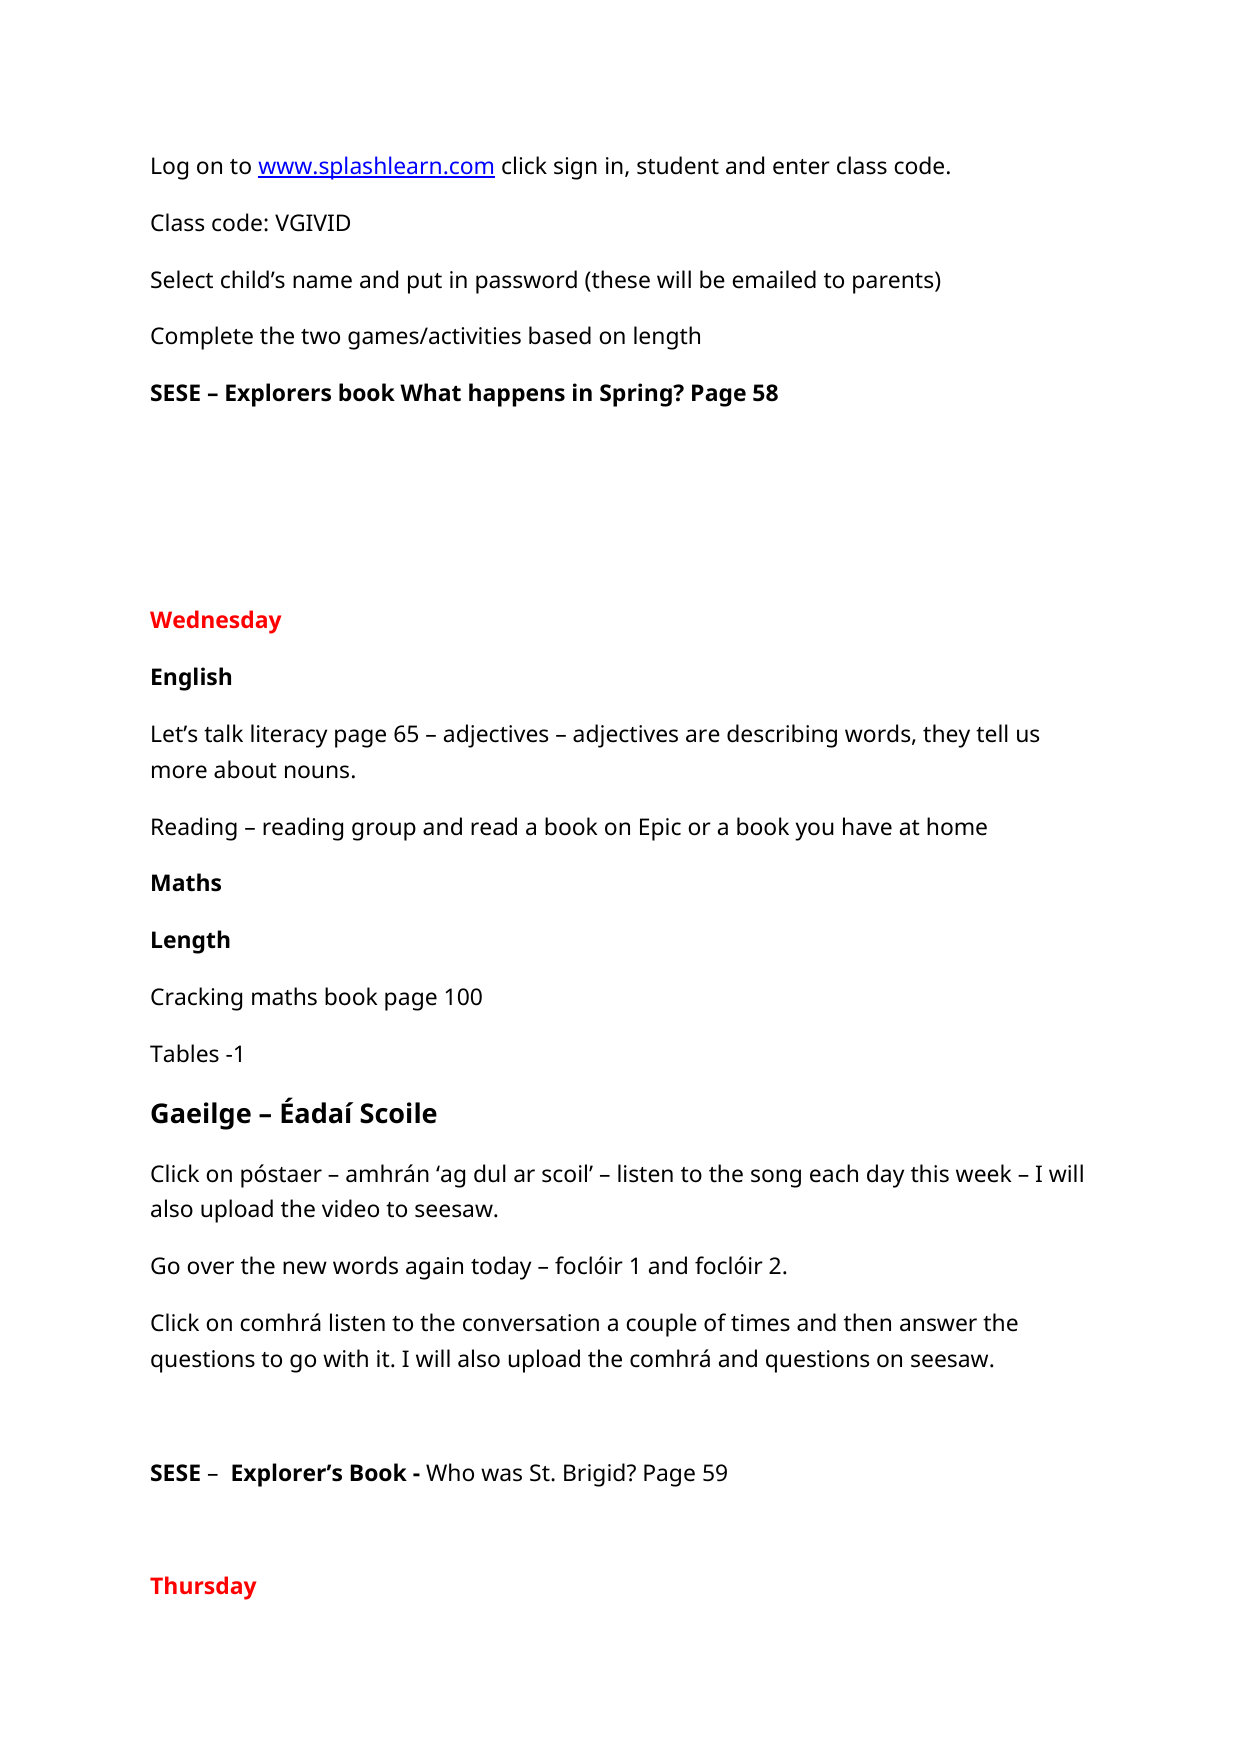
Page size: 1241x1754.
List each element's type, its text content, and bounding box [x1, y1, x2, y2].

text Length [150, 924, 1090, 955]
text Class code: VGIVID [150, 207, 1090, 238]
text Maths [150, 867, 1090, 898]
text Click on comhrá listen to the conversation a couple of times and then answer the questions to go with it. I will also upload the comhrá and questions on seesaw. [150, 1307, 1090, 1374]
text Select child’s name and put in password (these will be emailed to parents) [150, 263, 1090, 295]
text Gaeilge – Éadaí Scoile [150, 1094, 1090, 1131]
text Tables -1 [150, 1037, 1090, 1069]
text Complete the two games/activities based on length [150, 320, 1090, 352]
text Thursday [150, 1570, 1090, 1601]
text Reading – reading group and read a book on Epic or a book you have at home [150, 810, 1090, 842]
text SESE – Explorer’s Book - Who was St. Brigid? Page 59 [150, 1456, 1090, 1488]
text Cracking maths book page 100 [150, 981, 1090, 1012]
text Let’s talk literacy page 65 – adjectives – adjectives are describing words, they tell us more about nouns. [150, 718, 1090, 785]
text Click on póstaer – amhrán ‘ag dul ar scoil’ – listen to the song each day this week – I will also upload the video to seesaw. [150, 1157, 1090, 1225]
text SESE – Explorers book What happens in Spring? Page 58 [150, 377, 1090, 408]
text English [150, 661, 1090, 692]
text Wednesday [150, 604, 1090, 635]
text Log on to www.splashlearn.com click sign in, student and enter class code. [150, 150, 1090, 181]
text Go over the new words again today – foclóir 1 and foclóir 2. [150, 1250, 1090, 1281]
